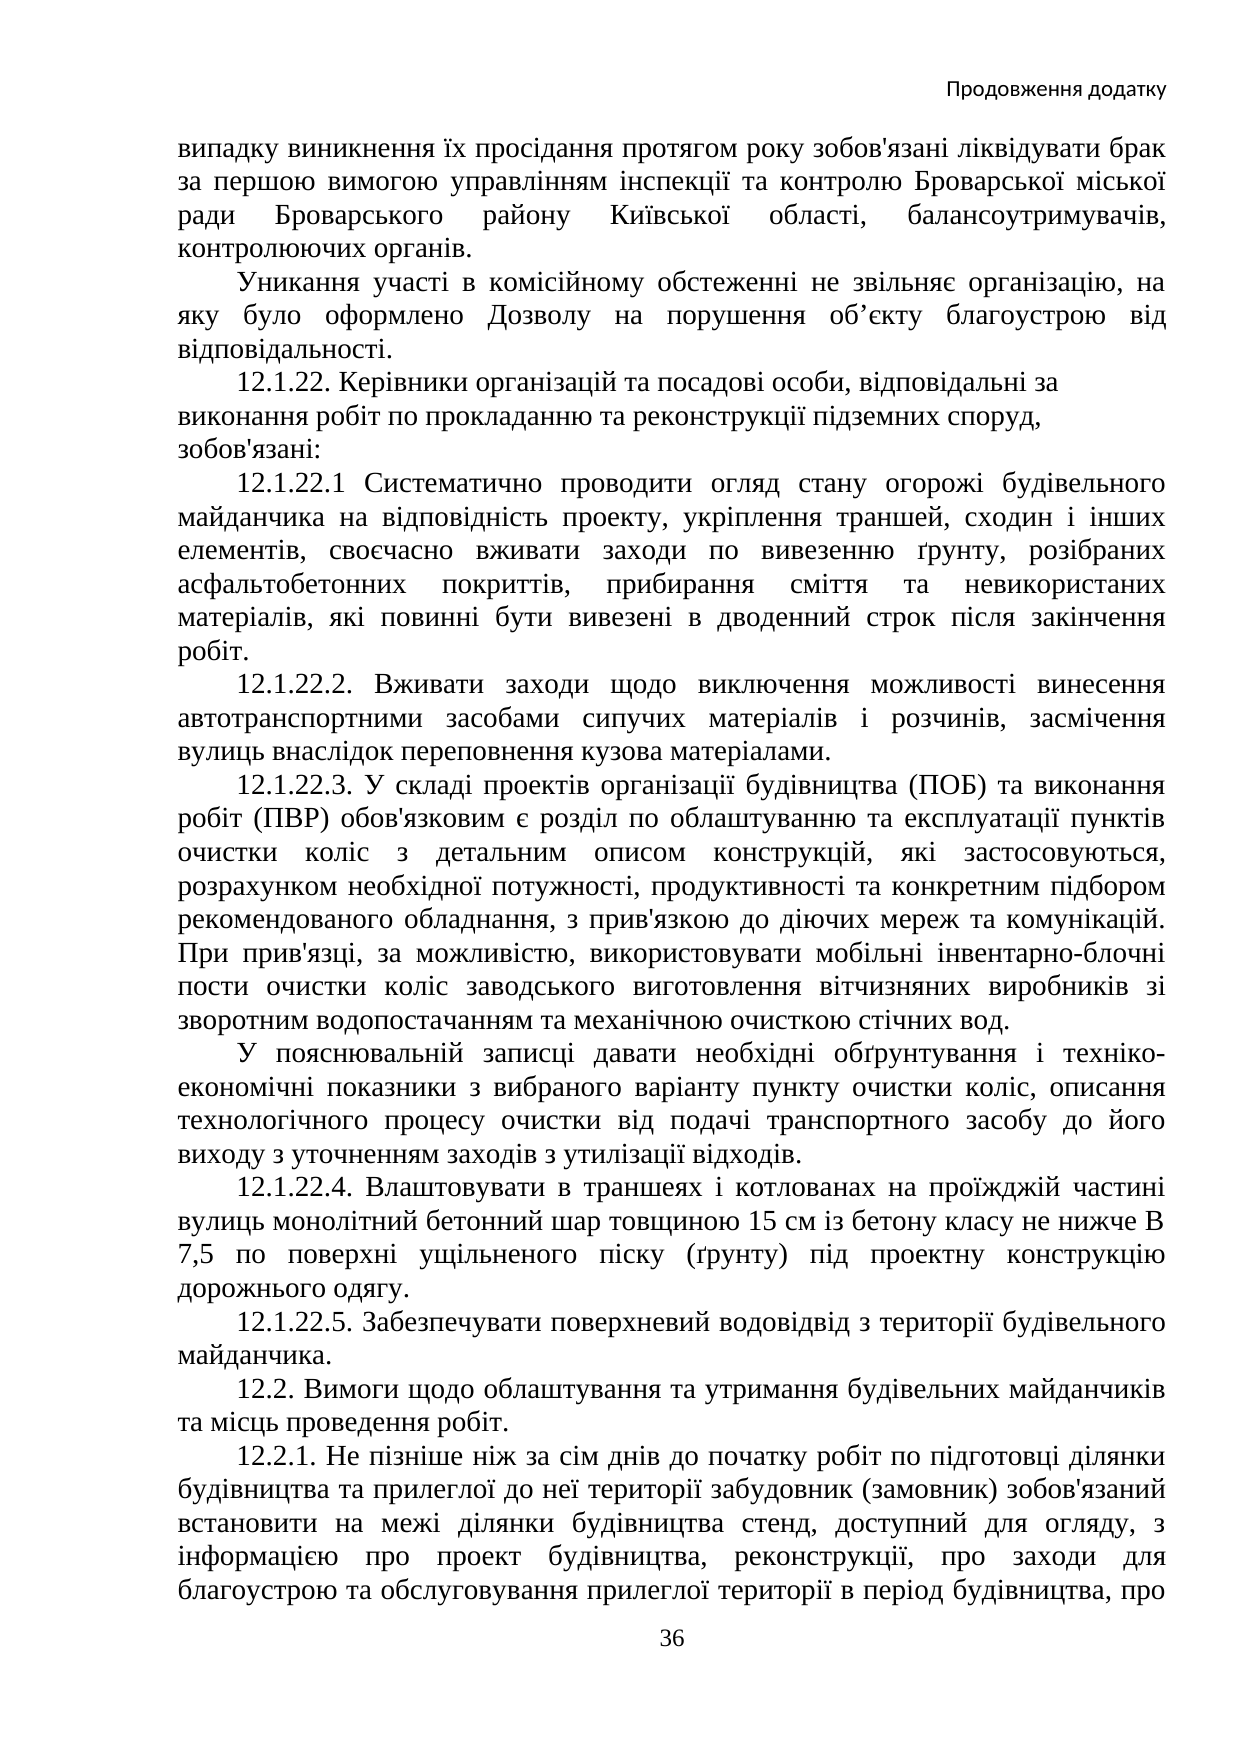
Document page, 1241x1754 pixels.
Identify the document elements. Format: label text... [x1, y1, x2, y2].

text 12.2. Вимоги щодо облаштування та утримання будівельних майданчиків та місць проведення робіт. [177, 1371, 1167, 1438]
text 12.1.22.2. Вживати заходи щодо виключення можливості винесення автотранспортними засобами сипучих матеріалів і розчинів, засмічення вулиць внаслідок переповнення кузова матеріалами. [177, 666, 1167, 767]
text 12.1.22.1 Систематично проводити огляд стану огорожі будівельного майданчика на відповідність проекту, укріплення траншей, сходин і інших елементів, своєчасно вживати заходи по вивезенню ґрунту, розібраних асфальтобетонних покриттів, прибирання сміття та невикористаних матеріалів, які повинні бути вивезені в дводенний строк після закінчення робіт. [177, 465, 1167, 666]
text Уникання участі в комісійному обстеженні не звільняє організацію, на яку було оформлено Дозволу на порушення об’єкту благоустрою від відповідальності. [177, 264, 1167, 364]
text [177, 1438, 1167, 1606]
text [177, 130, 1167, 264]
text 12.1.22. Керівники організацій та посадові особи, відповідальні за виконання робіт по прокладанню та реконструкції підземних споруд, зобов'язані: [177, 364, 1167, 465]
text 12.1.22.3. У складі проектів організації будівництва (ПОБ) та виконання робіт (ПВР) обов'язковим є розділ по облаштуванню та експлуатації пунктів очистки коліс з детальним описом конструкцій, які застосовуються, розрахунком необхідної потужності, продуктивності та конкретним підбором рекомендованого обладнання, з прив'язкою до діючих мереж та комунікацій. При прив'язці, за можливістю, використовувати мобільні інвентарно-блочні пости очистки коліс заводського виготовлення вітчизняних виробників зі зворотним водопостачанням та механічною очисткою стічних вод. [177, 767, 1167, 1035]
text 12.1.22.5. Забезпечувати поверхневий водовідвід з території будівельного майданчика. [177, 1304, 1167, 1371]
text 12.1.22.4. Влаштовувати в траншеях і котлованах на проїжджій частині вулиць монолітний бетонний шар товщиною із бетону класу не нижче В 7,5 по поверхні ущільненого піску (ґрунту) під проектну конструкцію дорожнього одягу. [177, 1169, 1167, 1304]
text У пояснювальній записці давати необхідні обґрунтування і техніко-економічні показники з вибраного варіанту пункту очистки коліс, описання технологічного процесу очистки від подачі транспортного засобу до його виходу з уточненням заходів з утилізації відходів. [177, 1035, 1167, 1169]
